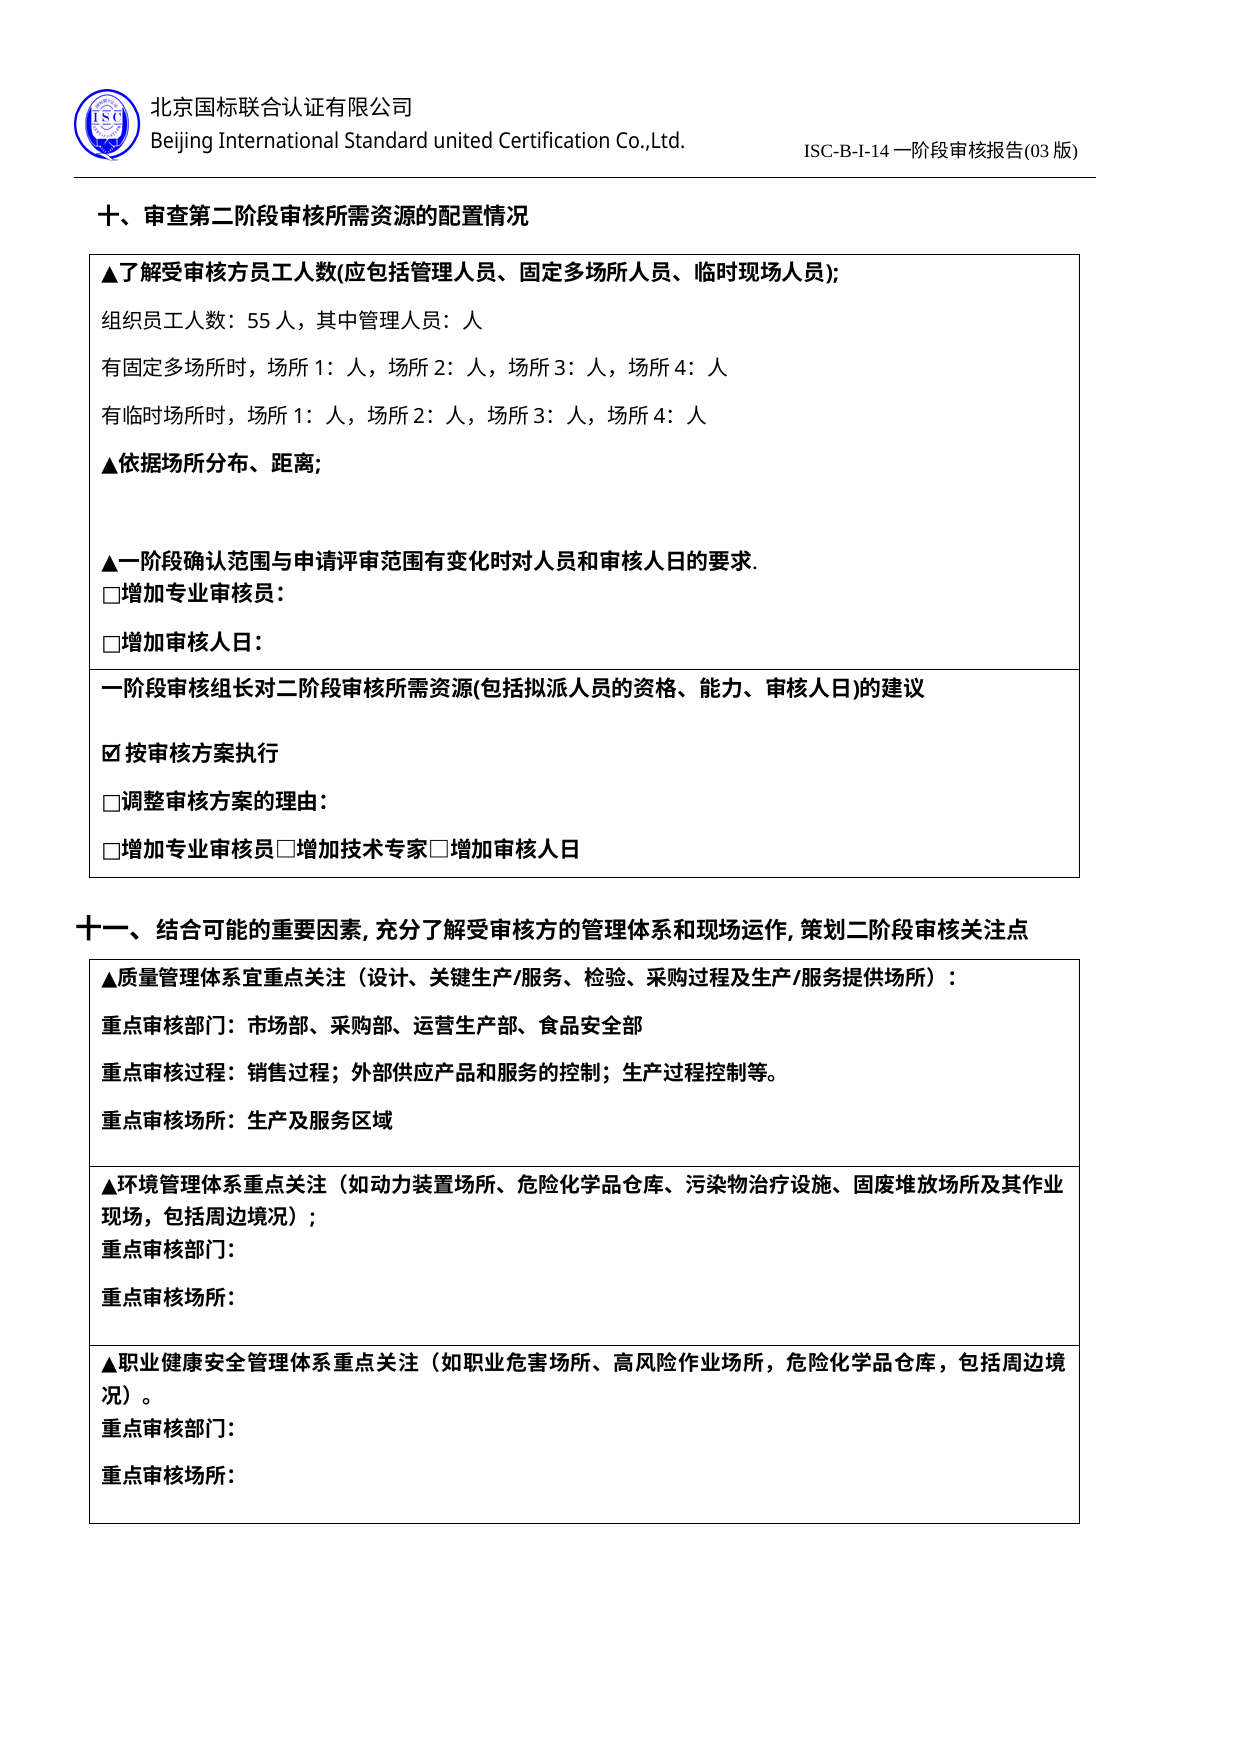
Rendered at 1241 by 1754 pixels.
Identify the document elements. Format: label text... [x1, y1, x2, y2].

table_header ▲质量管理体系宜重点关注（设计、关键生产/服务、检验、采购过程及生产/服务提供场所）： 重点审核部门：市场部、采购部、运营生产部、食品安全部 重点审核过程：销售过程；外部供应产品和服务的控制；生产过程控制等。 重点审核场所：生产及服务区域 [90, 960, 1079, 1166]
table_cell ▲环境管理体系重点关注（如动力装置场所、危险化学品仓库、污染物治疗设施、固废堆放场所及其作业现场，包括周边境况）; 重点审核部门： 重点审核场所： [90, 1167, 1079, 1344]
table_header ▲了解受审核方员工人数(应包括管理人员、固定多场所人员、临时现场人员); 组织员工人数：55人，其中管理人员：人 有固定多场所时，场所1：人，场所2：人，场所3：人，场所4：人 有临时场所时，场所1：人，场所2：人，场所3：人，场所4：人 ▲依据场所分布、距离; ▲一阶段确认范围与申请评审范围有变化时对人员和审核人日的要求. □增加专业审核员： □增加审核人日： [90, 255, 1079, 669]
text 十一、结合可能的重要因素, 充分了解受审核方的管理体系和现场运作, 策划二阶段审核关注点 [75, 894, 1107, 959]
picture [74, 89, 143, 161]
table_cell 一阶段审核组长对二阶段审核所需资源(包括拟派人员的资格、能力、审核人日)的建议 按审核方案执行 □调整审核方案的理由： □增加专业审核员□增加技术专家□增加审核人日 [90, 670, 1079, 877]
text 十、审查第二阶段审核所需资源的配置情况 [75, 182, 1107, 247]
table_cell ▲职业健康安全管理体系重点关注（如职业危害场所、高风险作业场所，危险化学品仓库，包括周边境况）。 重点审核部门： 重点审核场所： [90, 1346, 1079, 1523]
